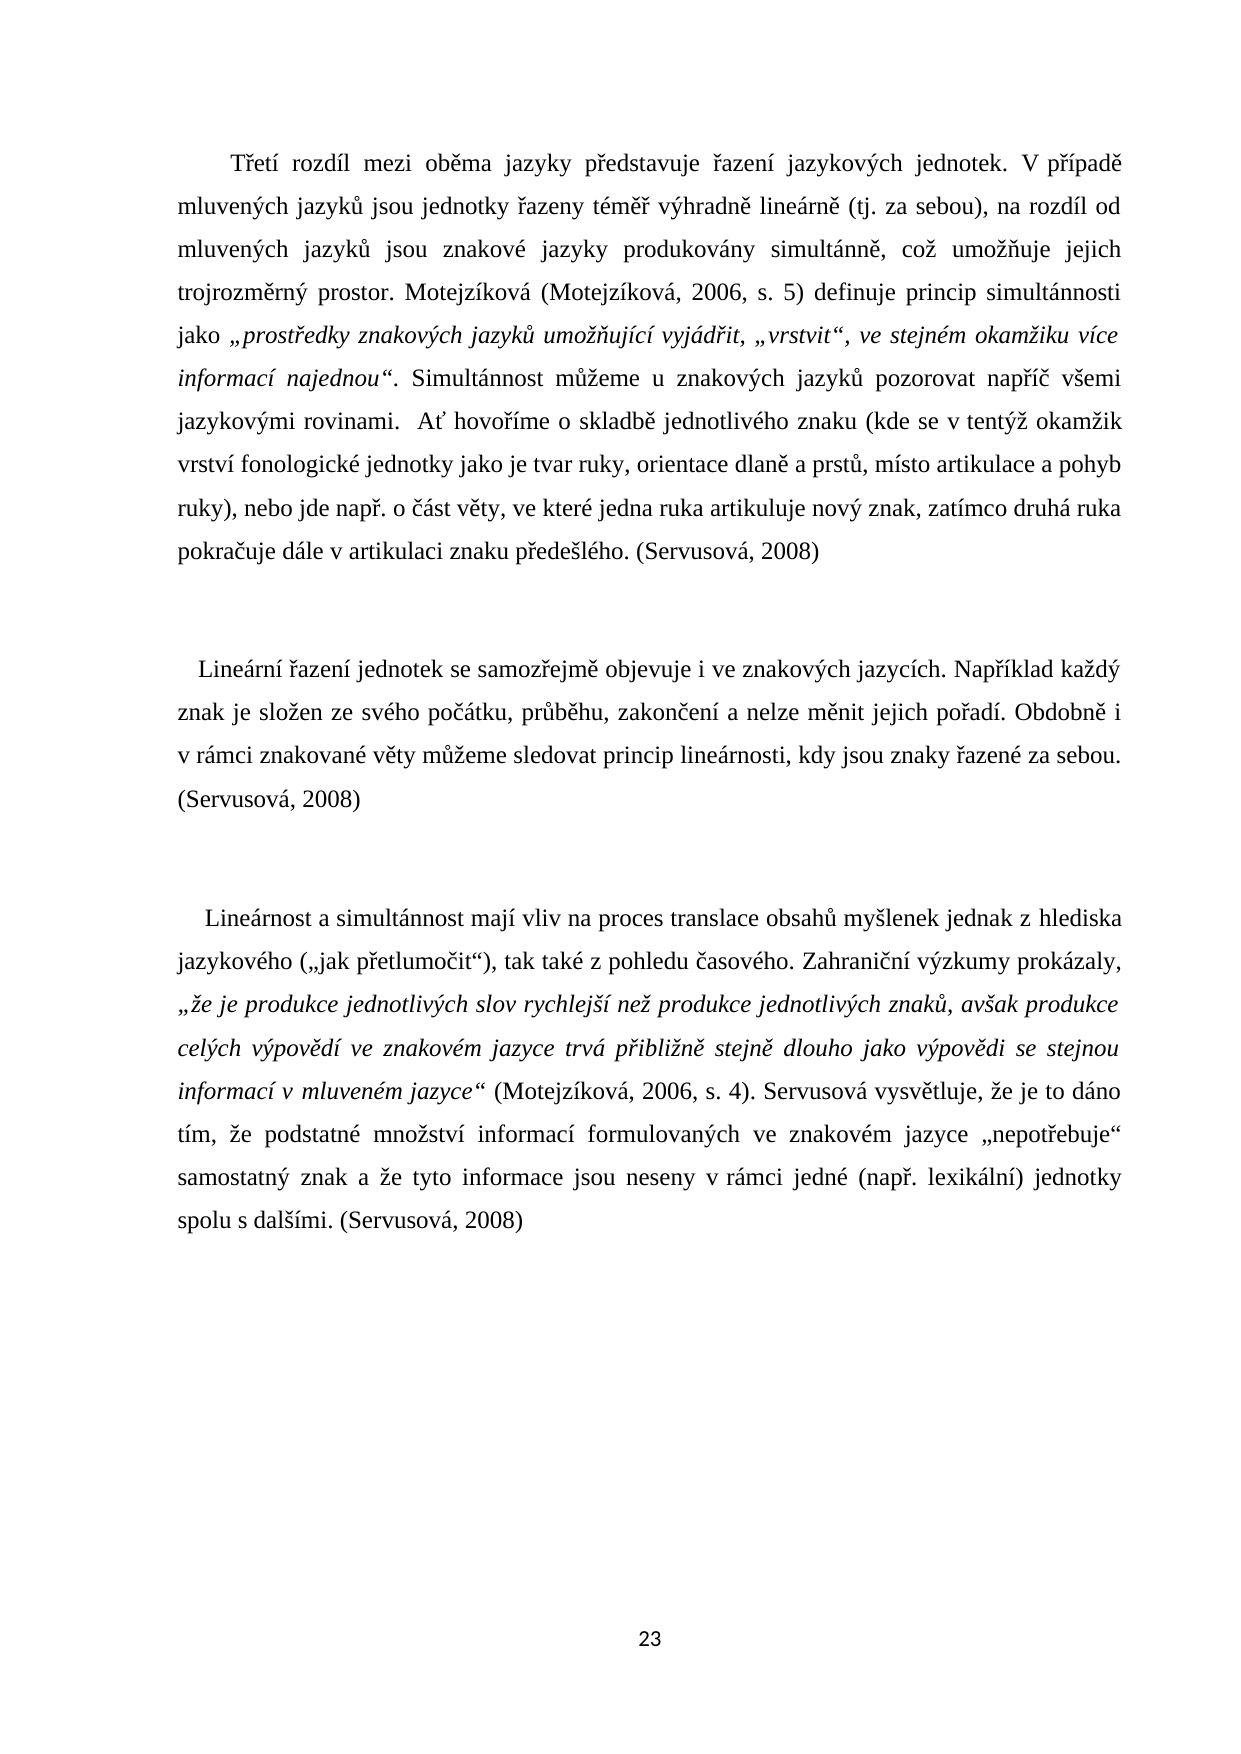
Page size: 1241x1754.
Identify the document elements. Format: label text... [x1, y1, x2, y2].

text Lineární řazení jednotek se samozřejmě objevuje i ve znakových jazycích. Například každý znak je složen ze svého počátku, průběhu, zakončení a nelze měnit jejich pořadí. Obdobně i v rámci znakované věty můžeme sledovat princip lineárnosti, kdy jsou znaky řazené za sebou. (Servusová, 2008) [177, 654, 1122, 812]
text Lineárnost a simultánnost mají vliv na proces translace obsahů myšlenek jednak z hlediska jazykového („jak přetlumočit“), tak také z pohledu časového. Zahraniční výzkumy prokázaly, „že je produkce jednotlivých slov rychlejší než produkce jednotlivých znaků, avšak produkce celých výpovědí ve znakovém jazyce trvá přibližně stejně dlouho jako výpovědi se stejnou informací v mluveném jazyce“ (Motejzíková, 2006, s. 4). Servusová vysvětluje, že je to dáno tím, že podstatné množství informací formulovaných ve znakovém jazyce „nepotřebuje“ samostatný znak a že tyto informace jsou neseny v rámci jedné (např. lexikální) jednotky spolu s dalšími. (Servusová, 2008) [177, 903, 1122, 1234]
text Třetí rozdíl mezi oběma jazyky představuje řazení jazykových jednotek. V případě mluvených jazyků jsou jednotky řazeny téměř výhradně lineárně (tj. za sebou), na rozdíl od mluvených jazyků jsou znakové jazyky produkovány simultánně, což umožňuje jejich trojrozměrný prostor. Motejzíková (Motejzíková, 2006, s. 5) definuje princip simultánnosti jako „prostředky znakových jazyků umožňující vyjádřit, „vrstvit“, ve stejném okamžiku více informací najednou“. Simultánnost můžeme u znakových jazyků pozorovat napříč všemi jazykovými rovinami. Ať hovoříme o skladbě jednotlivého znaku (kde se v tentýž okamžik vrství fonologické jednotky jako je tvar ruky, orientace dlaně a prstů, místo artikulace a pohyb ruky), nebo jde např. o část věty, ve které jedna ruka artikuluje nový znak, zatímco druhá ruka pokračuje dále v artikulaci znaku předešlého. (Servusová, 2008) [177, 148, 1122, 564]
